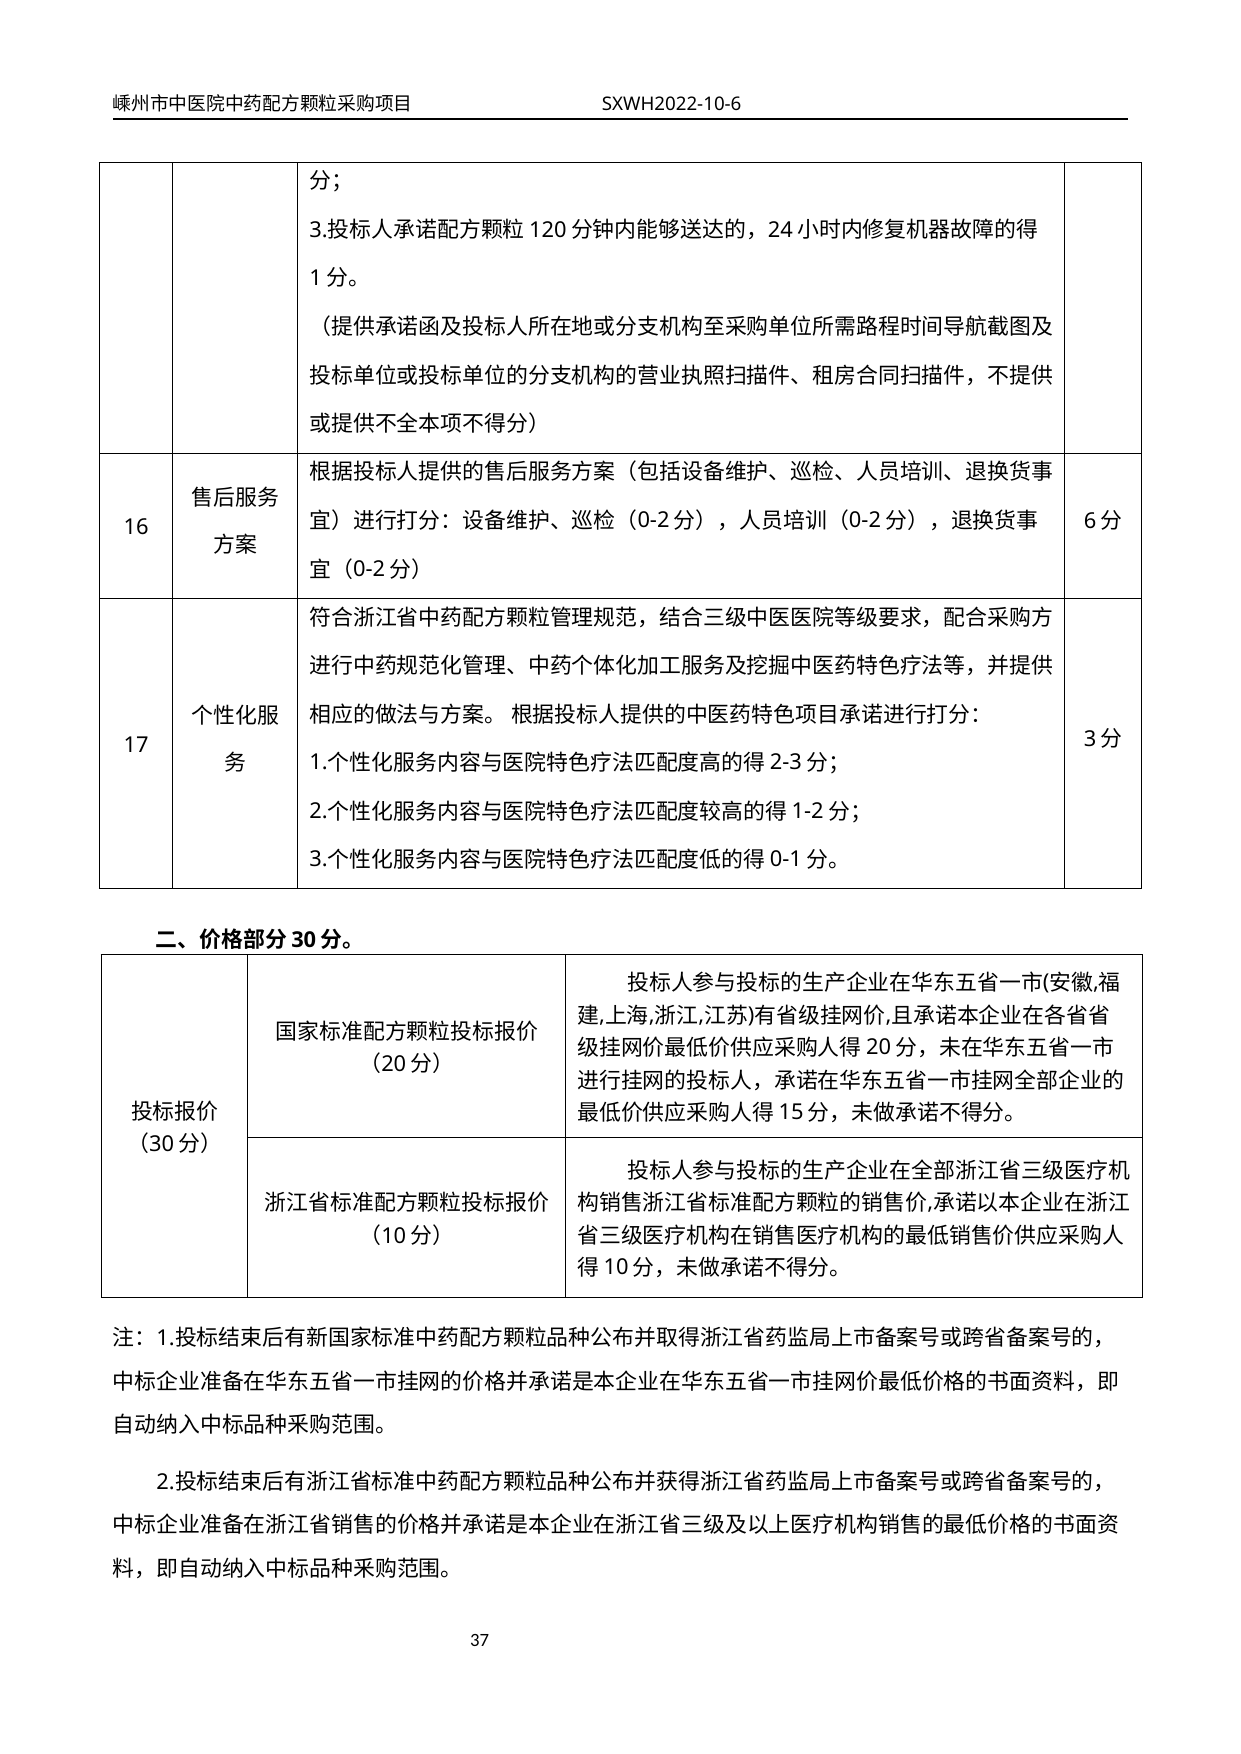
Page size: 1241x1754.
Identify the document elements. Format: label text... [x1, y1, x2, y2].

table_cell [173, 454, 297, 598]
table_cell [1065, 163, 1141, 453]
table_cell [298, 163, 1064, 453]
list 2.投标结束后有浙江省标准中药配方颗粒品种公布并获得浙江省药监局上市备案号或跨省备案号的，中标企业准备在浙江省销售的价格并承诺是本企业在浙江省三级及以上医疗机构销售的最低价格的书面资料，即自动纳入中标品种釆购范围。 [112, 1454, 1128, 1585]
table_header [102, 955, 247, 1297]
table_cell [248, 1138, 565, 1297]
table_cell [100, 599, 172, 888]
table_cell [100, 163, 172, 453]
text 二、价格部分30分。 [112, 922, 1128, 954]
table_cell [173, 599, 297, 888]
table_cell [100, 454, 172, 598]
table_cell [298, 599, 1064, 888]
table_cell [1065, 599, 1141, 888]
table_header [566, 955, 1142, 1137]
list 注：1.投标结束后有新国家标准中药配方颗粒品种公布并取得浙江省药监局上市备案号或跨省备案号的，中标企业准备在华东五省一市挂网的价格并承诺是本企业在华东五省一市挂网价最低价格的书面资料，即自动纳入中标品种釆购范围。 [112, 1310, 1128, 1442]
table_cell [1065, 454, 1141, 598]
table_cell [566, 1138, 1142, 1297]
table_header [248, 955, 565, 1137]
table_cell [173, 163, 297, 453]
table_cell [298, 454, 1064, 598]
